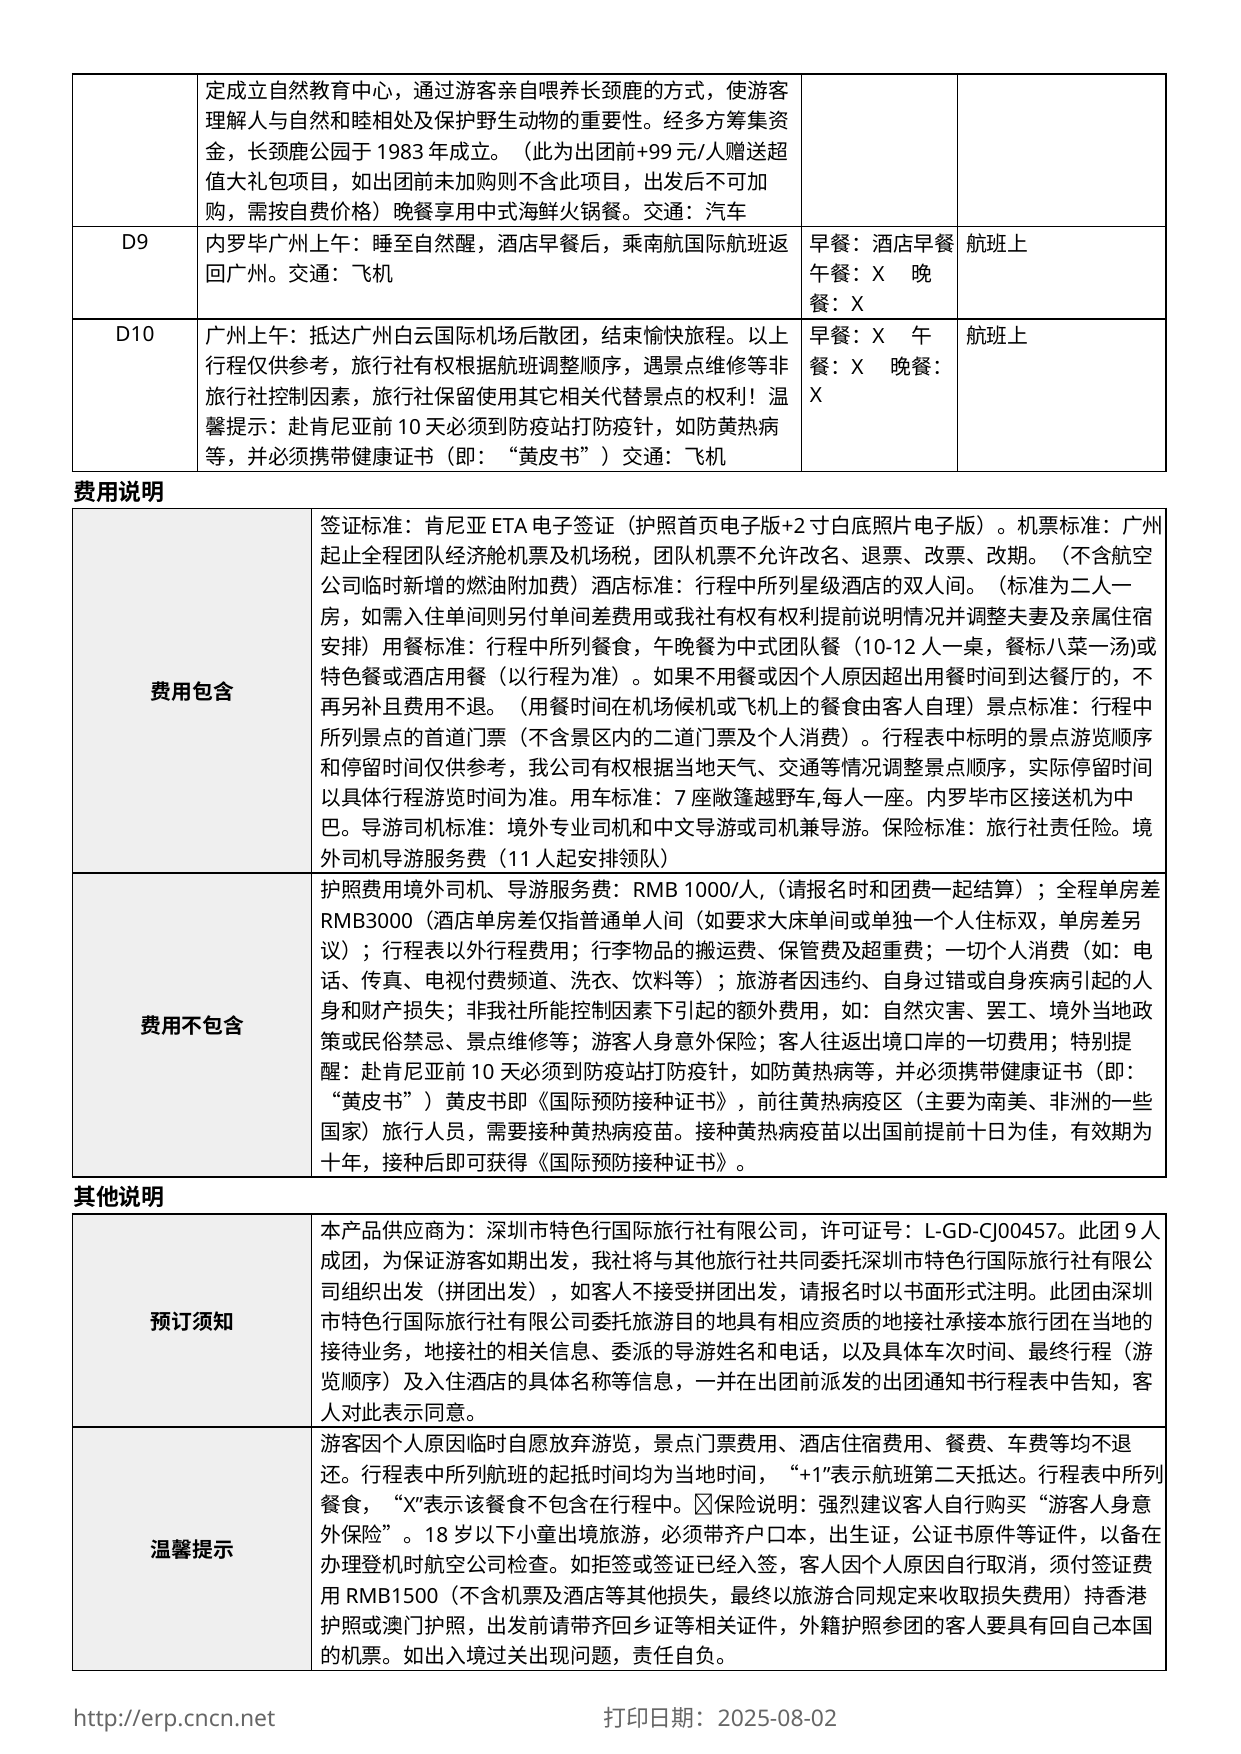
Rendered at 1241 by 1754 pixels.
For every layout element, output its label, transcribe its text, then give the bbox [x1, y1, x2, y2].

table_cell D10 [73, 320, 197, 471]
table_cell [802, 75, 957, 226]
table_cell 温馨提示 [73, 1428, 311, 1670]
table_cell D9 [73, 227, 197, 318]
table_header 预订须知 [73, 1215, 311, 1426]
table_cell 航班上 [958, 320, 1165, 471]
text 其他说明 [73, 1179, 1167, 1212]
table_cell 航班上 [958, 227, 1165, 318]
table_cell 费用不包含 [73, 874, 311, 1176]
table_header 签证标准：肯尼亚ETA电子签证（护照首页电子版+2寸白底照片电子版）。 [312, 509, 1165, 872]
table_cell 马赛马拉-内罗毕（车程约5小时） [198, 75, 801, 226]
table_cell 早餐：X 午餐：X 晚餐：X [802, 320, 957, 471]
table_cell D8 [73, 75, 197, 226]
text 费用说明 [73, 473, 1167, 507]
table_cell 早餐：酒店早餐 午餐：X 晚餐：X [802, 227, 957, 318]
table_cell 广州 [198, 320, 801, 471]
table_cell 内罗毕广州 [198, 227, 801, 318]
table_header 费用包含 [73, 509, 311, 872]
table_header 本产品供应商为：深圳市特色行国际旅行社有限公司，许可证号：L-GD-CJ00457。此团 9人成团，为保证游客如期出发，我社将与其他旅行社共同委托深圳市特色行国际旅行社有限公司组织出发（拼团出发），如客人不接受拼团出发，请报名时以书面形式注明。此团由深圳市特色行国际旅行社有限公司委托旅游目的地具有相应资质的地接社承接本旅行团在当地的接待业务，地接社的相关信息、委派的导游姓名和电话，以及具体车次时间、最终行程（游览顺序）及入住酒店的具体名称等信息，一并在出团前派发的出团通知书行程表中告知，客人对此表示同意。 [312, 1215, 1165, 1426]
table_cell 护照费用 [312, 874, 1165, 1176]
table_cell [958, 75, 1165, 226]
table_cell 游客因个人原因临时自愿放弃游览，景点门票费用、酒店住宿费用、餐费、车费等均不退还。 [312, 1428, 1165, 1670]
